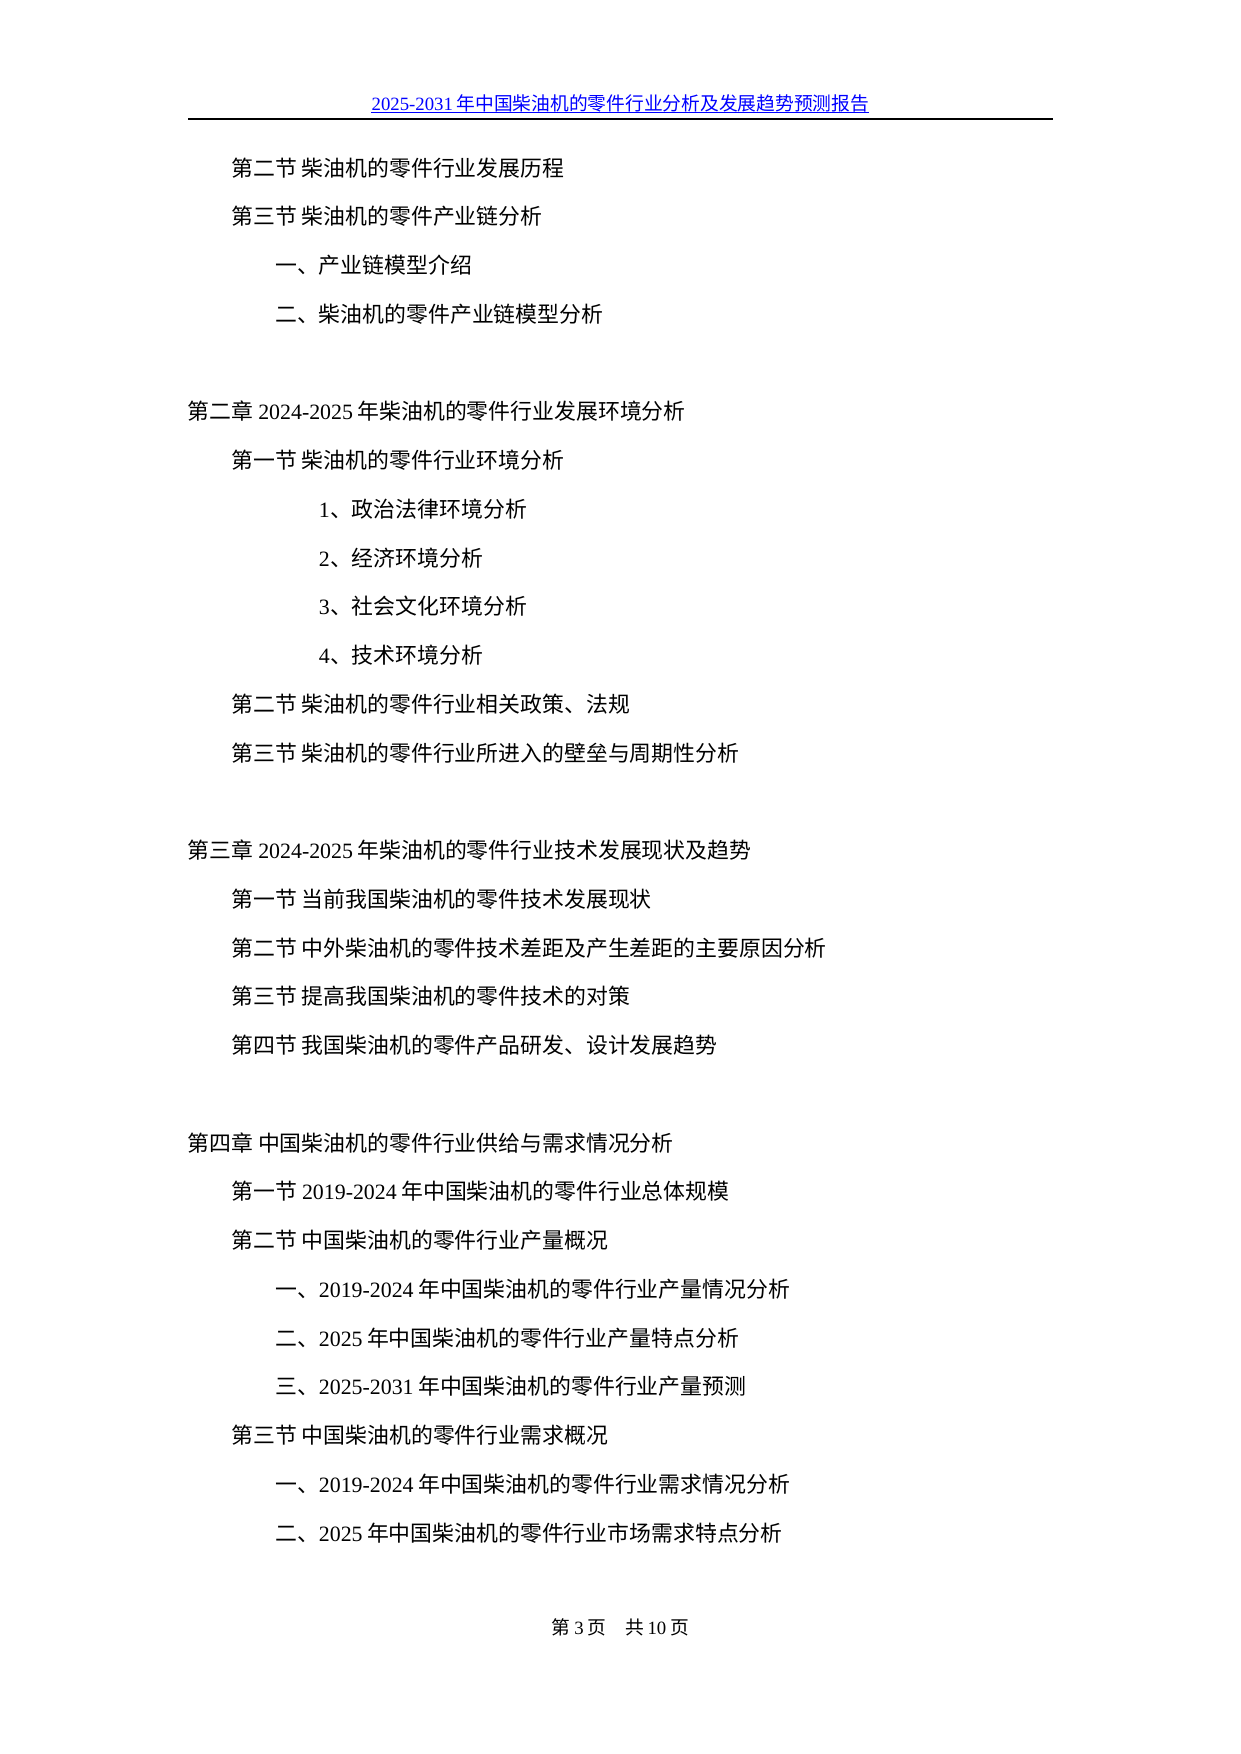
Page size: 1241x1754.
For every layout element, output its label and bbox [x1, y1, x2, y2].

text [187, 150, 1053, 1548]
